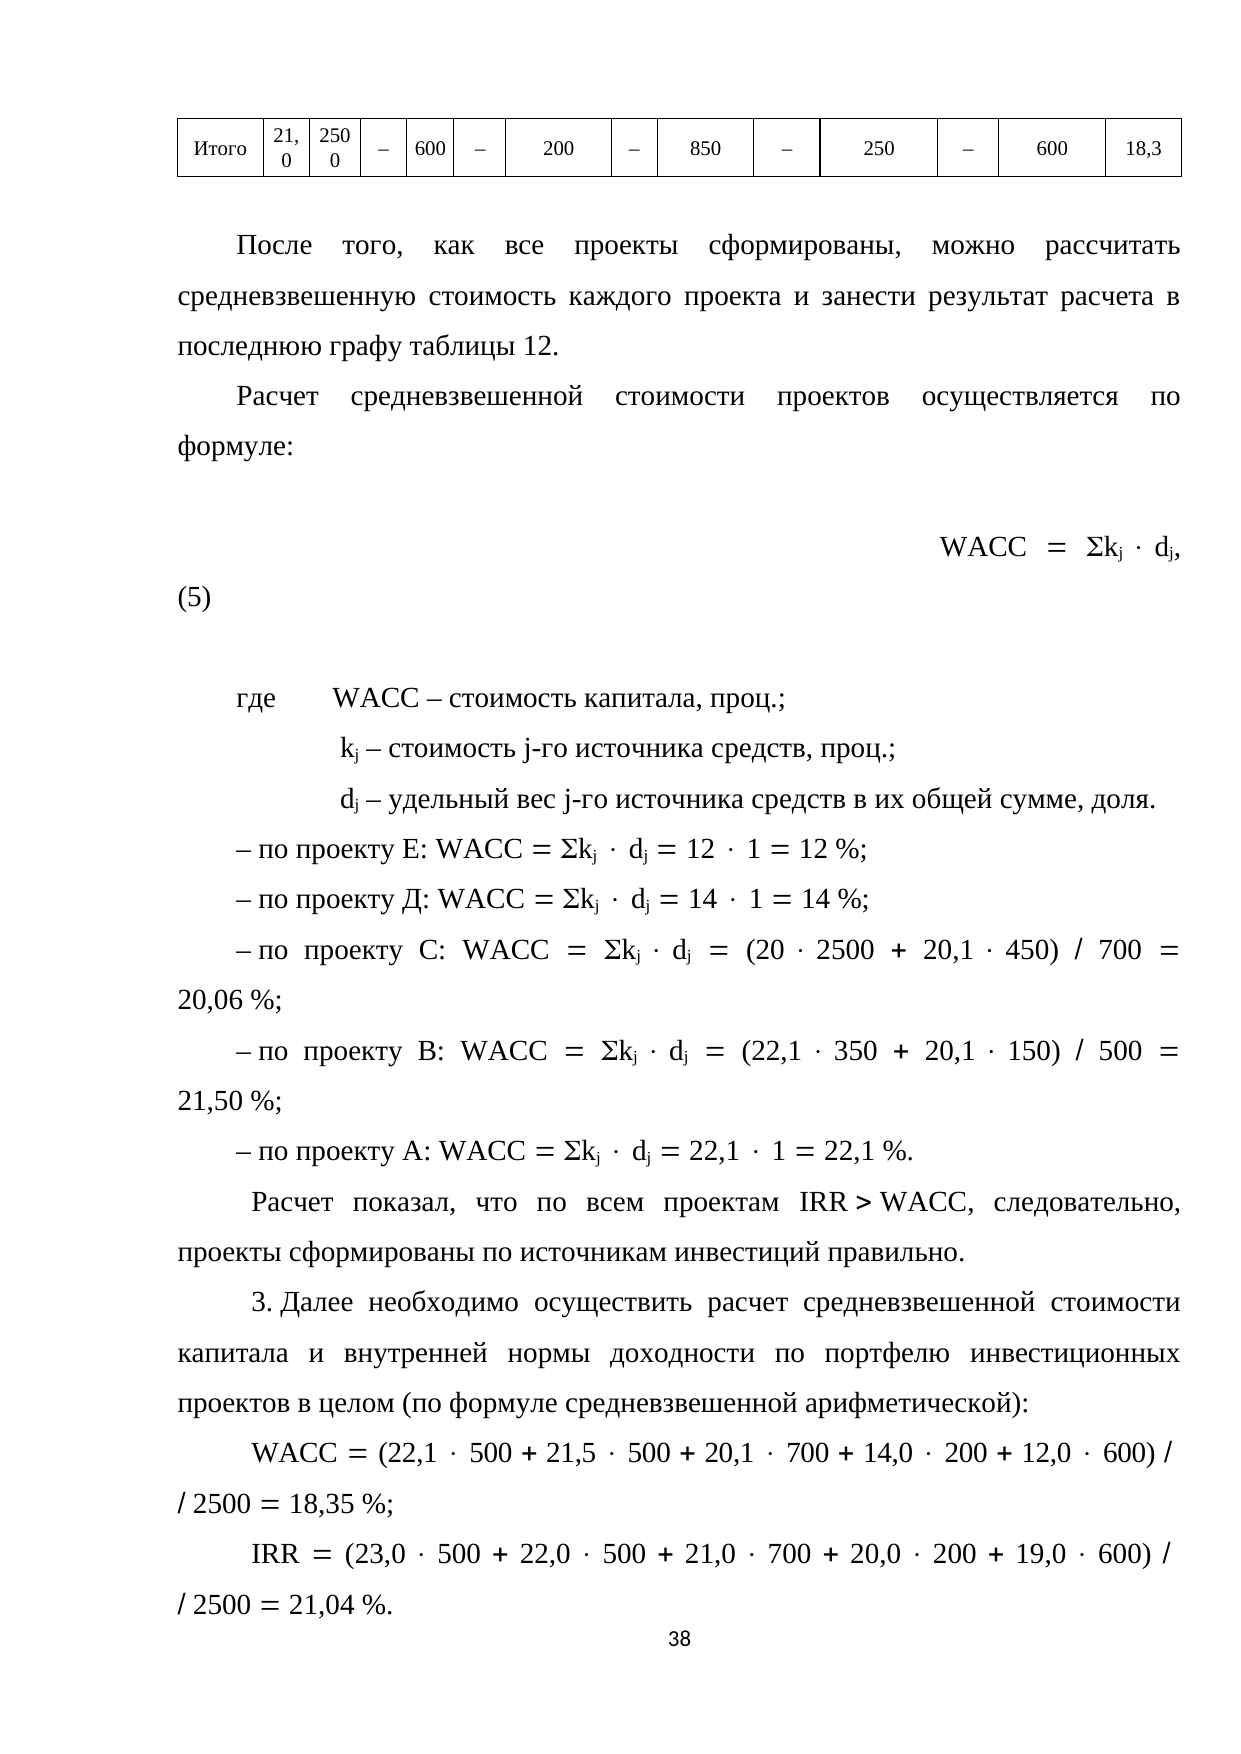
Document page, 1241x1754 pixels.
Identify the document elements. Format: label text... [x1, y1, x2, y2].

text – по проекту Е: WACC kj dj 12 1 12 %; [177, 831, 1181, 865]
table_cell 600 [407, 119, 453, 176]
table_cell 2500 [310, 119, 360, 176]
text WACC kj dj, (5) [177, 529, 1181, 613]
text где WACC – стоимость капитала, проц.; [177, 680, 1181, 714]
text dj – удельный вес j-го источника средств в их общей сумме, доля. [281, 781, 1181, 814]
text Расчет средневзвешенной стоимости проектов осуществляется по формуле: [177, 378, 1181, 462]
text – по проекту В: WACC kj dj (22,1 350 20,1 150) 500 21,50 %; [177, 1033, 1181, 1117]
text WACC (22,1 500 21,5 500 20,1 700 14,0 200 12,0 600) 2500 18,35 %; [177, 1436, 1181, 1519]
table_cell – [754, 119, 819, 176]
text 3. Далее необходимо осуществить расчет средневзвешенной стоимости капитала и внутренней нормы доходности по портфелю инвестиционных проектов в целом (по формуле средневзвешенной арифметической): [177, 1284, 1181, 1419]
table_cell 600 [999, 119, 1105, 176]
text Расчет показал, что по всем проектам IRR WACC, следовательно, проекты сформированы по источникам инвестиций правильно. [177, 1184, 1181, 1268]
table_cell Итого [178, 119, 263, 176]
table_cell 250 [821, 119, 937, 176]
text – по проекту Д: WACC kj dj 14 1 14 %; [177, 882, 1181, 915]
text После того, как все проекты сформированы, можно рассчитать средневзвешенную стоимость каждого проекта и занести результат расчета в последнюю графу таблицы 12. [177, 227, 1181, 361]
table_cell – [454, 119, 505, 176]
table_cell – [612, 119, 657, 176]
text kj – стоимость j-го источника средств, проц.; [281, 731, 1181, 764]
text IRR (23,0 500 22,0 500 21,0 700 20,0 200 19,0 600) 2500 21,04 %. [177, 1536, 1181, 1620]
table_cell 21,0 [264, 119, 309, 176]
text – по проекту А: WACC kj dj 22,1 1 22,1 %. [177, 1133, 1181, 1167]
table_cell 200 [506, 119, 611, 176]
table_cell 18,3 [1106, 119, 1181, 176]
table_cell – [938, 119, 998, 176]
table_cell 850 [658, 119, 753, 176]
text – по проекту С: WACC kj dj (20 2500 20,1 450) 700 20,06 %; [177, 932, 1181, 1016]
table_cell – [361, 119, 406, 176]
